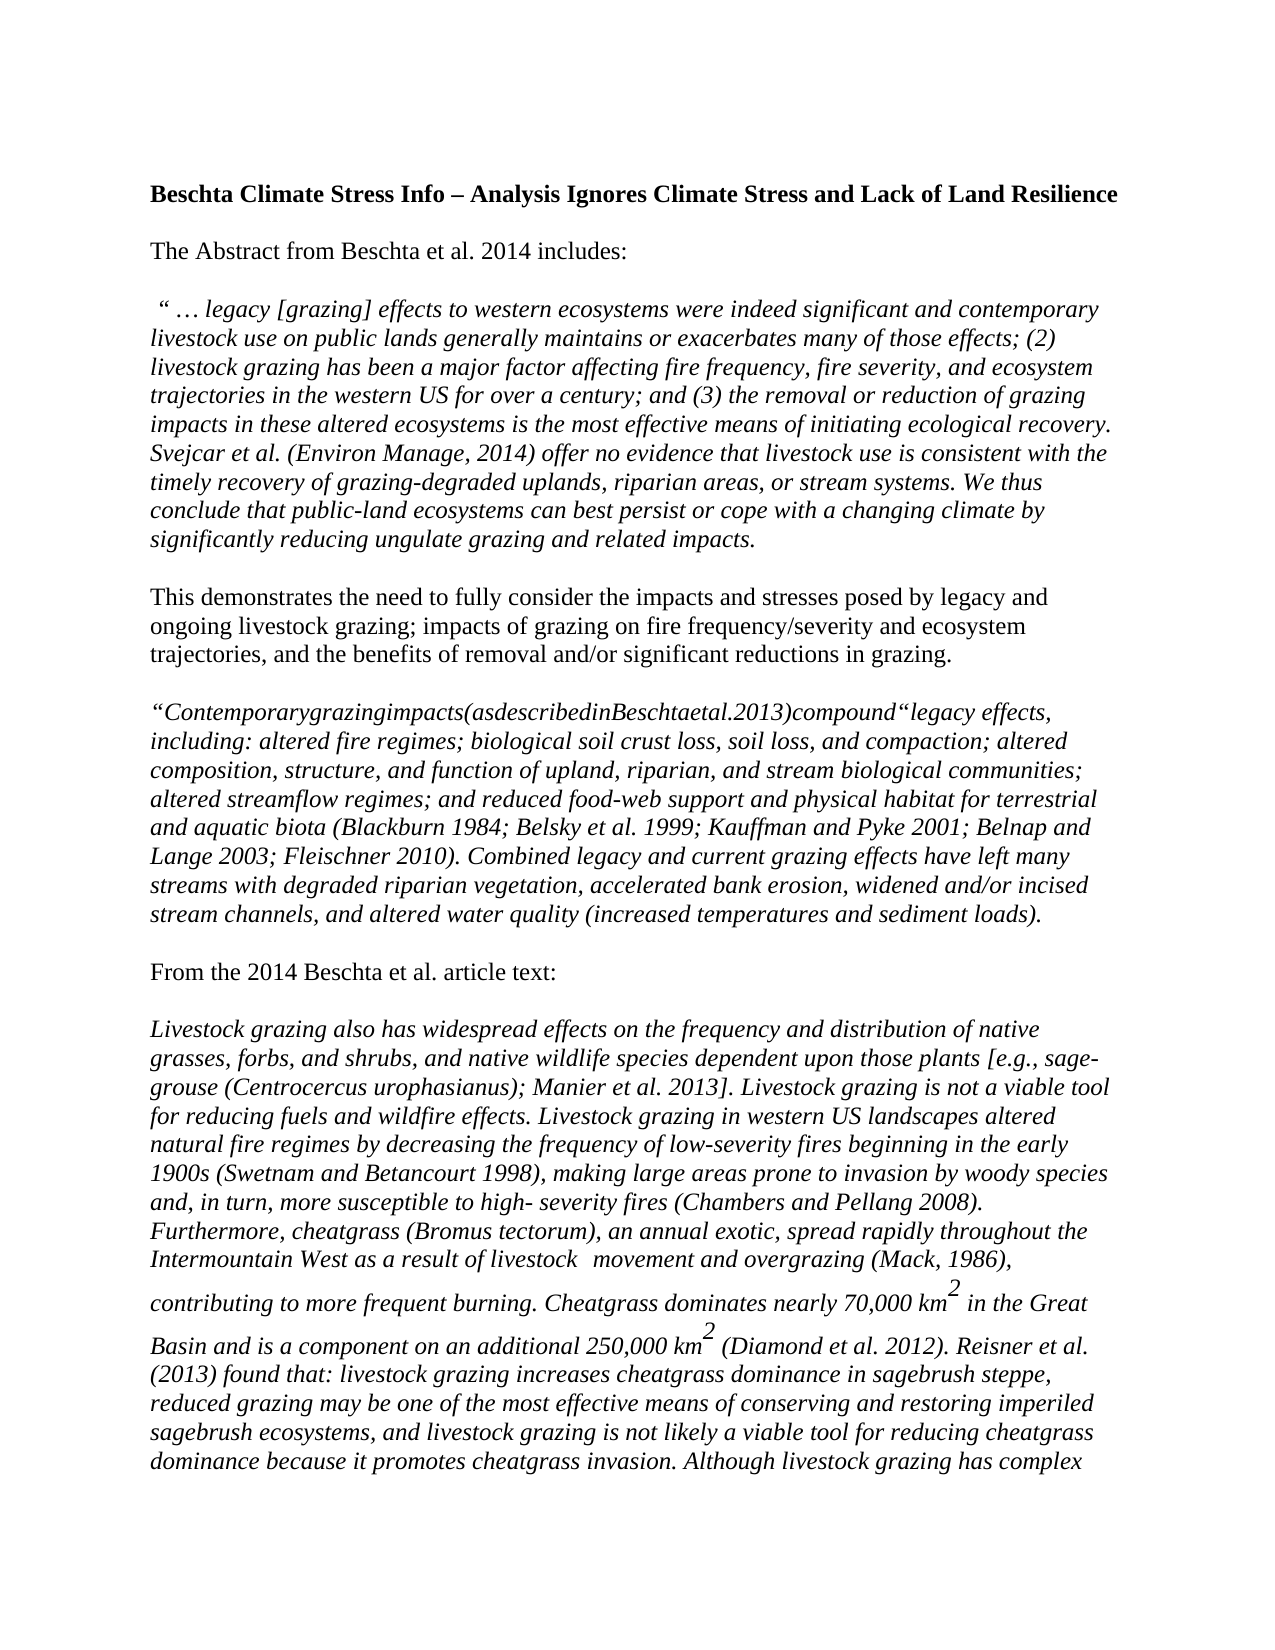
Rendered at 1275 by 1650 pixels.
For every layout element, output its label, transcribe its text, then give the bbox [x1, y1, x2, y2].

text “ … legacy [grazing] effects to western ecosystems were indeed significant and contemporary livestock use on public lands generally maintains or exacerbates many of those effects; (2) livestock grazing has been a major factor affecting fire frequency, fire severity, and ecosystem trajectories in the western US for over a century; and (3) the removal or reduction of grazing impacts in these altered ecosystems is the most effective means of initiating ecological recovery. Svejcar et al. (Environ Manage, 2014) offer no evidence that livestock use is consistent with the timely recovery of grazing-degraded uplands, riparian areas, or stream systems. We thus conclude that public-land ecosystems can best persist or cope with a changing climate by significantly reducing ungulate grazing and related impacts. [150, 294, 1125, 553]
text “Contemporarygrazingimpacts(asdescribedinBeschtaetal.2013)compound“legacy effects, including: altered fire regimes; biological soil crust loss, soil loss, and compaction; altered composition, structure, and function of upland, riparian, and stream biological communities; altered streamflow regimes; and reduced food-web support and physical habitat for terrestrial and aquatic biota (Blackburn 1984; Belsky et al. 1999; Kauffman and Pyke 2001; Belnap and Lange 2003; Fleischner 2010). Combined legacy and current grazing effects have left many streams with degraded riparian vegetation, accelerated bank erosion, widened and/or incised stream channels, and altered water quality (increased temperatures and sediment loads). [150, 697, 1125, 927]
text The Abstract from Beschta et al. 2014 includes: [150, 236, 1125, 265]
text Beschta Climate Stress Info – Analysis Ignores Climate Stress and Lack of Land Resilience [150, 179, 1125, 207]
text This demonstrates the need to fully consider the impacts and stresses posed by legacy and ongoing livestock grazing; impacts of grazing on fire frequency/severity and ecosystem trajectories, and the benefits of removal and/or significant reductions in grazing. [150, 582, 1125, 668]
text From the 2014 Beschta et al. article text: [150, 957, 1125, 985]
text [150, 1014, 1125, 1474]
